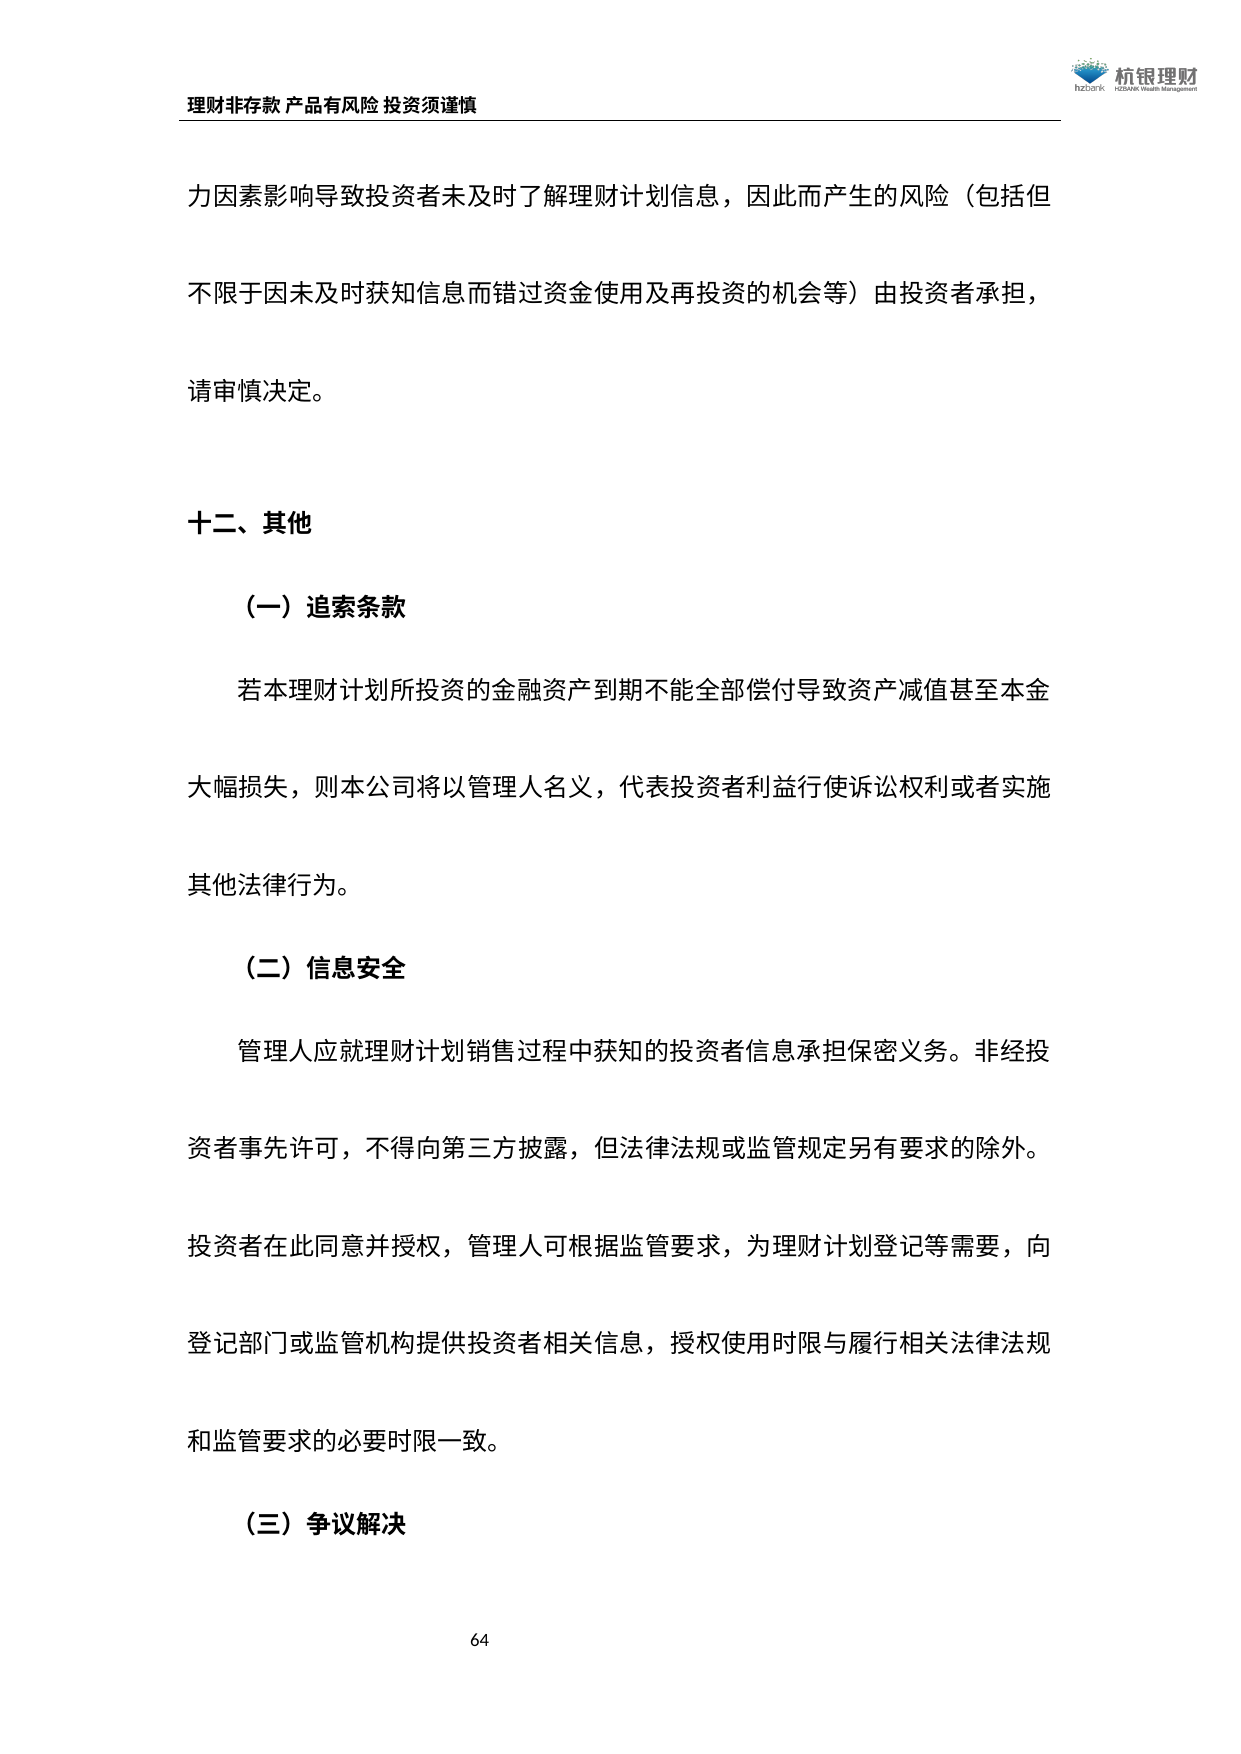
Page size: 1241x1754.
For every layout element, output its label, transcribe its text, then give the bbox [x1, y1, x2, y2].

text 若本理财计划所投资的金融资产到期不能全部偿付导致资产减值甚至本金大幅损失，则本公司将以管理人名义，代表投资者利益行使诉讼权利或者实施其他法律行为。 [187, 656, 1053, 916]
list 追索条款 [187, 573, 1053, 638]
list 其他 [144, 489, 1053, 554]
picture [1027, 0, 1240, 151]
list 争议解决 [187, 1490, 1053, 1555]
list 信息安全 [187, 934, 1053, 999]
text 管理人应就理财计划销售过程中获知的投资者信息承担保密义务。非经投资者事先许可，不得向第三方披露，但法律法规或监管规定另有要求的除外。投资者在此同意并授权，管理人可根据监管要求，为理财计划登记等需要，向登记部门或监管机构提供投资者相关信息，授权使用时限与履行相关法律法规和监管要求的必要时限一致。 [187, 1017, 1053, 1472]
